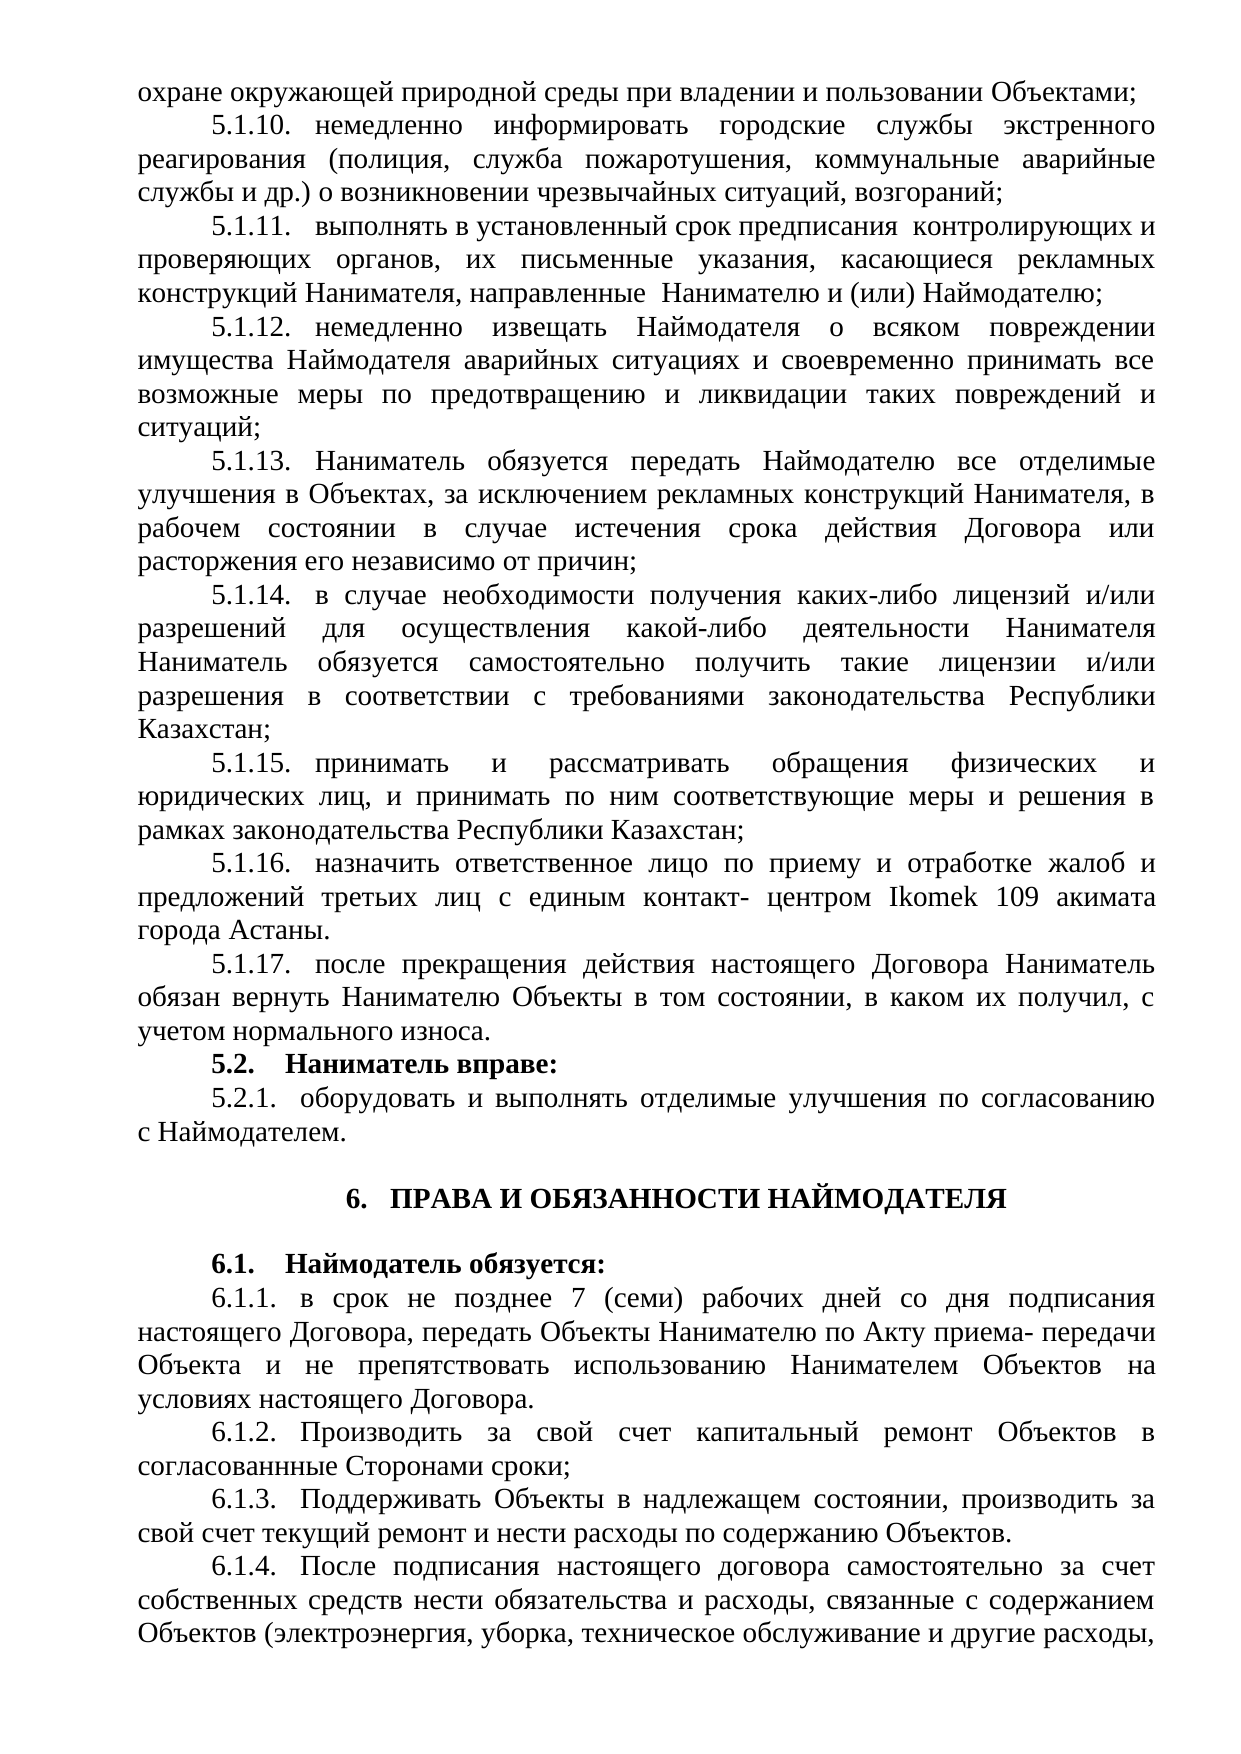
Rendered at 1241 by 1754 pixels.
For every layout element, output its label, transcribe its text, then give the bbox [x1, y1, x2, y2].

list назначить ответственное лицо по приему и отработке жалоб и предложений третьих лиц с единым контакт- центром Ikomek 109 акимата города Астаны. [137, 845, 1156, 946]
list Поддерживать Объекты в надлежащем состоянии, производить за свой счет текущий ремонт и нести расходы по содержанию Объектов. [137, 1481, 1156, 1548]
list в случае необходимости получения каких-либо лицензий и/или разрешений для осуществления какой-либо деятельности Нанимателя Наниматель обязуется самостоятельно получить такие лицензии и/или разрешения в соответствии с требованиями законодательства Республики Казахстан; [137, 577, 1156, 745]
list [137, 74, 1155, 107]
subtitle Наниматель вправе: [211, 1047, 1173, 1080]
list оборудовать и выполнять отделимые улучшения по согласованию с Наймодателем. [137, 1080, 1155, 1147]
list Наймодатель обязуется: [211, 1247, 1173, 1280]
list Производить за свой счет капитальный ремонт Объектов в согласованнные Сторонами сроки; [137, 1414, 1156, 1481]
list принимать и рассматривать обращения физических и юридических лиц, и принимать по ним соответствующие меры и решения в рамках законодательства Республики Казахстан; [137, 745, 1155, 845]
list выполнять в установленный срок предписания контролирующих и проверяющих органов, их письменные указания, касающиеся рекламных конструкций Нанимателя, направленные Нанимателю и (или) Наймодателю; [137, 208, 1156, 309]
list немедленно информировать городские службы экстренного реагирования (полиция, служба пожаротушения, коммунальные аварийные службы и др.) о возникновении чрезвычайных ситуаций, возгораний; [137, 107, 1156, 208]
list немедленно извещать Наймодателя о всяком повреждении имущества Наймодателя аварийных ситуациях и своевременно принимать все возможные меры по предотвращению и ликвидации таких повреждений и ситуаций; [137, 309, 1155, 443]
list Наниматель обязуется передать Наймодателю все отделимые улучшения в Объектах, за исключением рекламных конструкций Нанимателя, в рабочем состоянии в случае истечения срока действия Договора или расторжения его независимо от причин; [137, 443, 1156, 577]
list в срок не позднее 7 (семи) рабочих дней со дня подписания настоящего Договора, передать Объекты Нанимателю по Акту приема- передачи Объекта и не препятствовать использованию Нанимателем Объектов на условиях настоящего Договора. [137, 1280, 1156, 1414]
subtitle ПРАВА И ОБЯЗАННОСТИ НАЙМОДАТЕЛЯ [346, 1181, 1173, 1214]
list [137, 1548, 1156, 1649]
list после прекращения действия настоящего Договора Наниматель обязан вернуть Нанимателю Объекты в том состоянии, в каком их получил, с учетом нормального износа. [137, 946, 1156, 1047]
